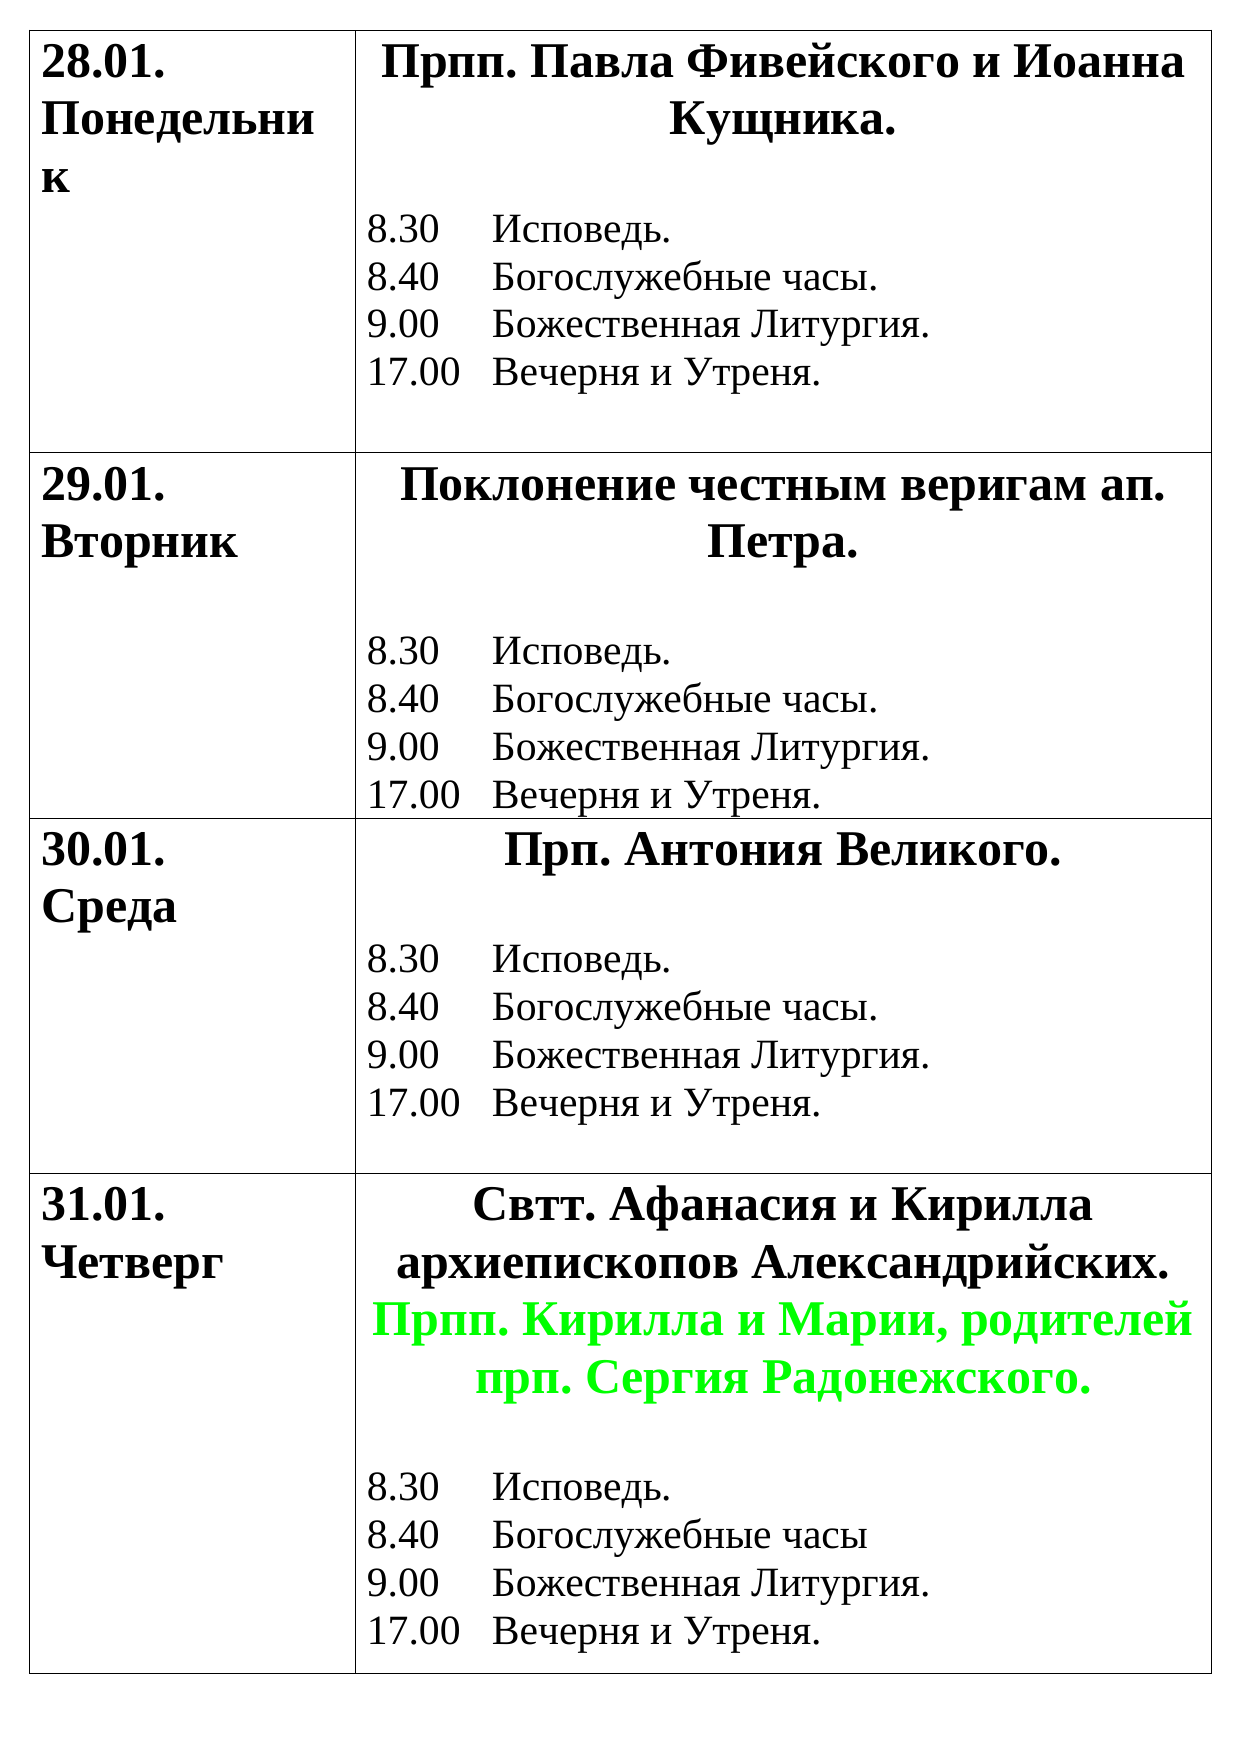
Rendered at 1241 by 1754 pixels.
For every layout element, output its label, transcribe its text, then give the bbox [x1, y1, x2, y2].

table_cell 30.01. Среда [30, 819, 355, 1173]
table_cell Прпп. Павла Фивейского и Иоанна Кущника. 8.30 Исповедь. 8.40 Богослужебные часы. 9.00 Божественная Литургия. 17.00 Вечерня и Утреня. [356, 31, 1211, 452]
table_cell Поклонение честным веригам ап. Петра. 8.30 Исповедь. 8.40 Богослужебные часы. 9.00 Божественная Литургия. 17.00 Вечерня и Утреня. [356, 453, 1211, 817]
table_cell Свтт. Афанасия и Кирилла архиепископов Александрийских. Прпп. Кирилла и Марии, родителей прп. Сергия Радонежского. 8.30 Исповедь. 8.40 Богослужебные часы 9.00 Божественная Литургия. 17.00 Вечерня и Утреня. [356, 1174, 1211, 1672]
table_cell 28.01. Понедельник [30, 31, 355, 452]
table_cell Прп. Антония Великого. 8.30 Исповедь. 8.40 Богослужебные часы. 9.00 Божественная Литургия. 17.00 Вечерня и Утреня. [356, 819, 1211, 1173]
table_cell 31.01. Четверг [30, 1174, 355, 1672]
table_cell 29.01. Вторник [30, 453, 355, 817]
